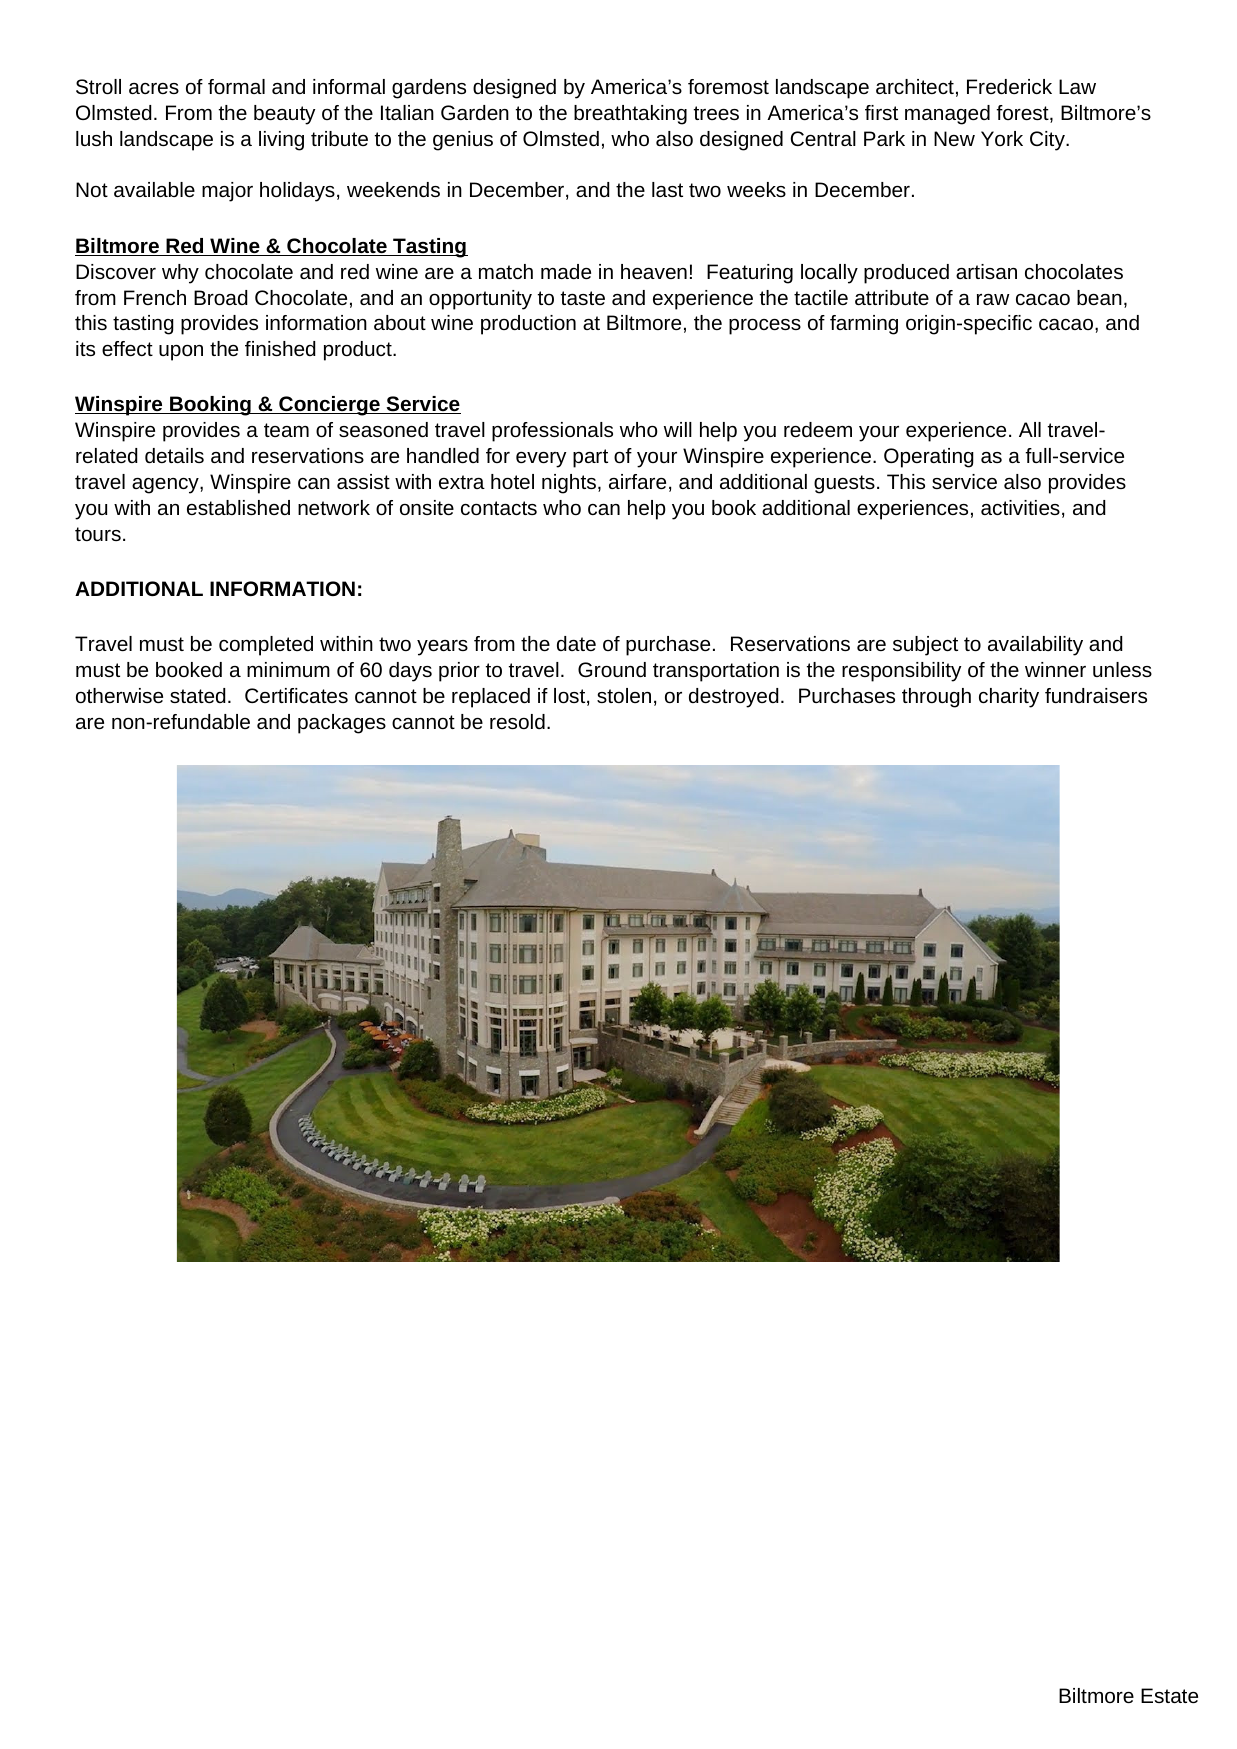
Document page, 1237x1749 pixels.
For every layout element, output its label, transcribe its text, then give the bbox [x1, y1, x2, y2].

text ADDITIONAL INFORMATION: [75, 577, 1161, 601]
picture [176, 765, 1060, 1262]
text Biltmore Red Wine & Chocolate Tasting Discover why chocolate and red wine are a match made in heaven! Featuring locally produced artisan chocolates from French Broad Chocolate, and an opportunity to taste and experience the tactile attribute of a raw cacao bean, this tasting provides information about wine production at Biltmore, the process of farming origin-specific cacao, and its effect upon the finished product. [75, 234, 1161, 361]
text Stroll acres of formal and informal gardens designed by America’s foremost landscape architect, Frederick Law Olmsted. From the beauty of the Italian Garden to the breathtaking trees in America’s first managed forest, Biltmore’s lush landscape is a living tribute to the genius of Olmsted, who also designed Central Park in New York City. Not available major holidays, weekends in December, and the last two weeks in December. [75, 75, 1161, 202]
text Travel must be completed within two years from the date of purchase. Reservations are subject to availability and must be booked a minimum of 60 days prior to travel. Ground transportation is the responsibility of the winner unless otherwise stated. Certificates cannot be replaced if lost, stolen, or destroyed. Purchases through charity fundraisers are non-refundable and packages cannot be resold. [75, 632, 1161, 733]
text Winspire Booking & Concierge Service Winspire provides a team of seasoned travel professionals who will help you redeem your experience. All travel-related details and reservations are handled for every part of your Winspire experience. Operating as a full-service travel agency, Winspire can assist with extra hotel nights, airfare, and additional guests. This service also provides you with an established network of onsite contacts who can help you book additional experiences, activities, and tours. [75, 392, 1161, 545]
